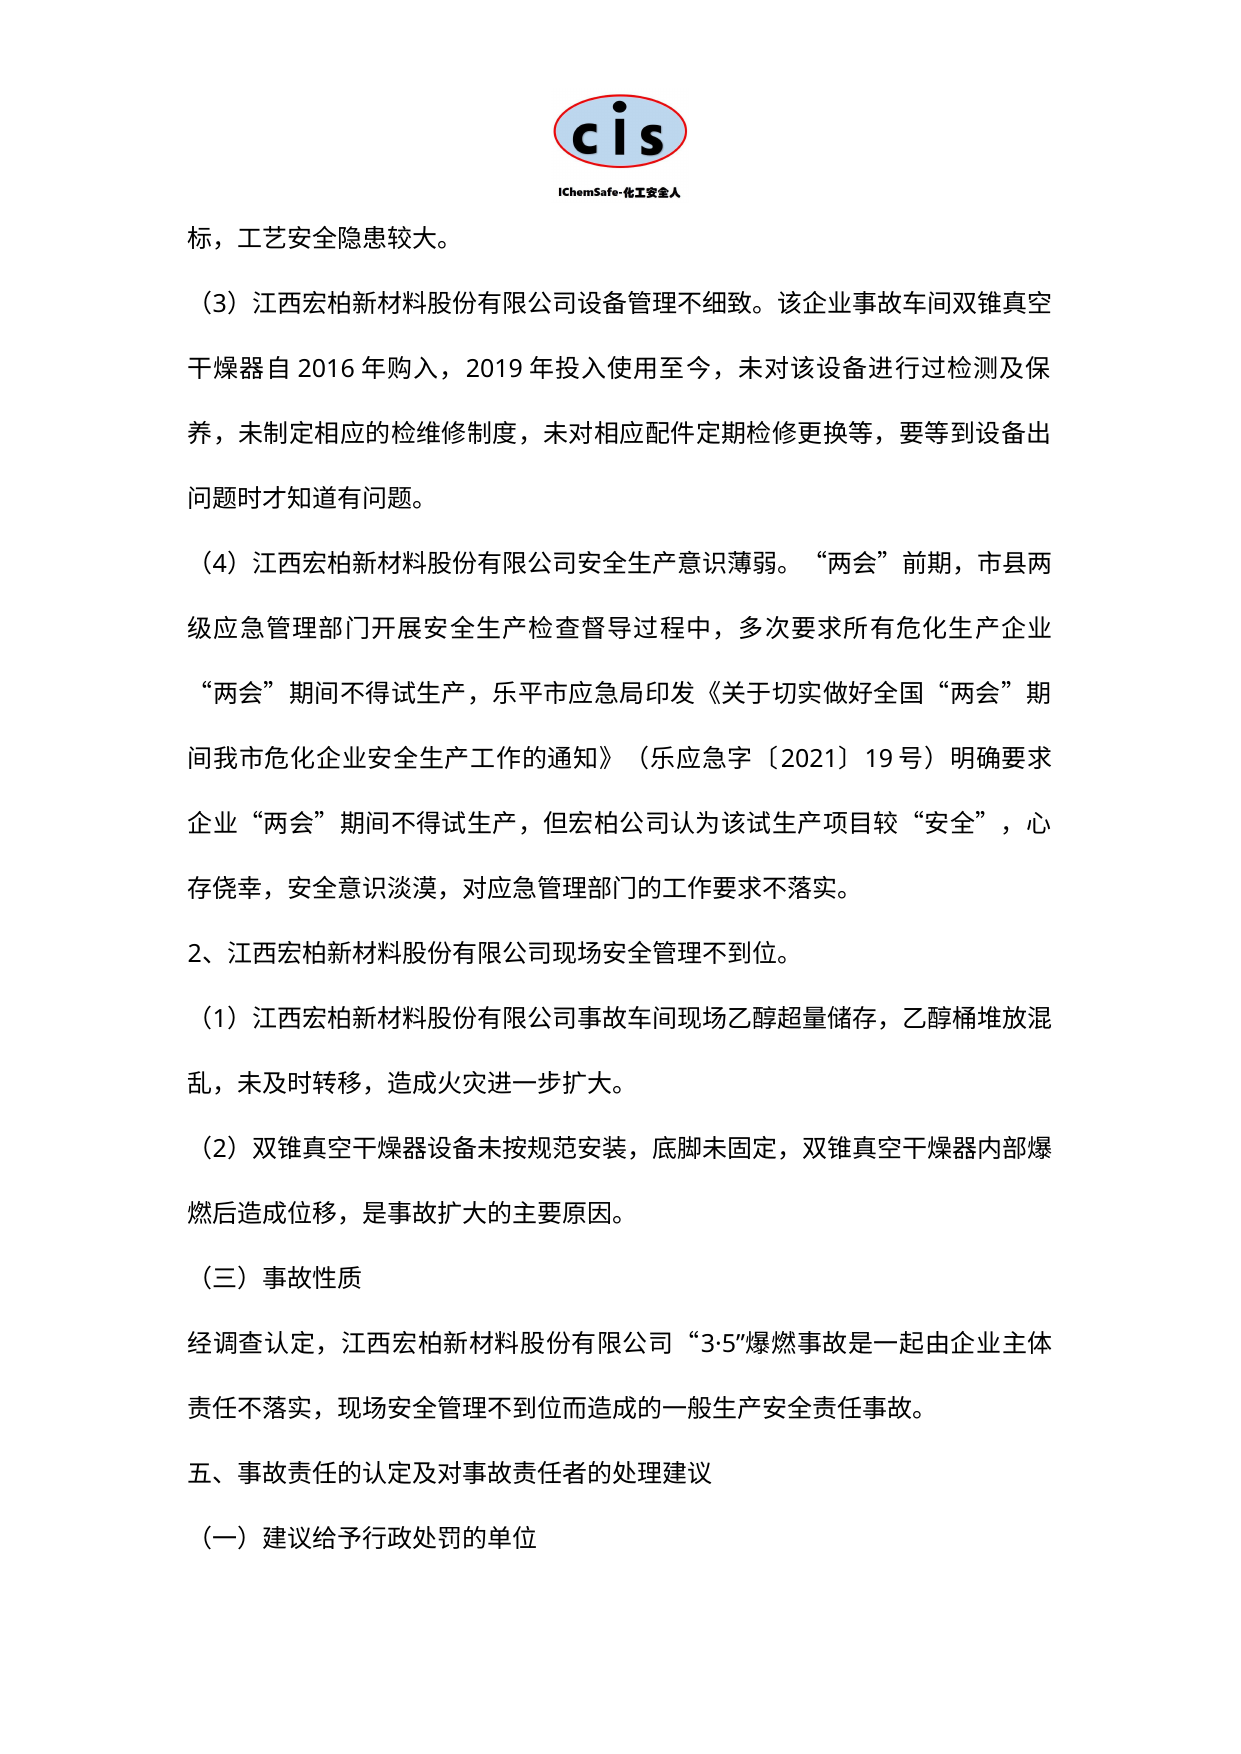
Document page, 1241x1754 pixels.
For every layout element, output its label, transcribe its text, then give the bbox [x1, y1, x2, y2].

picture [551, 88, 689, 203]
